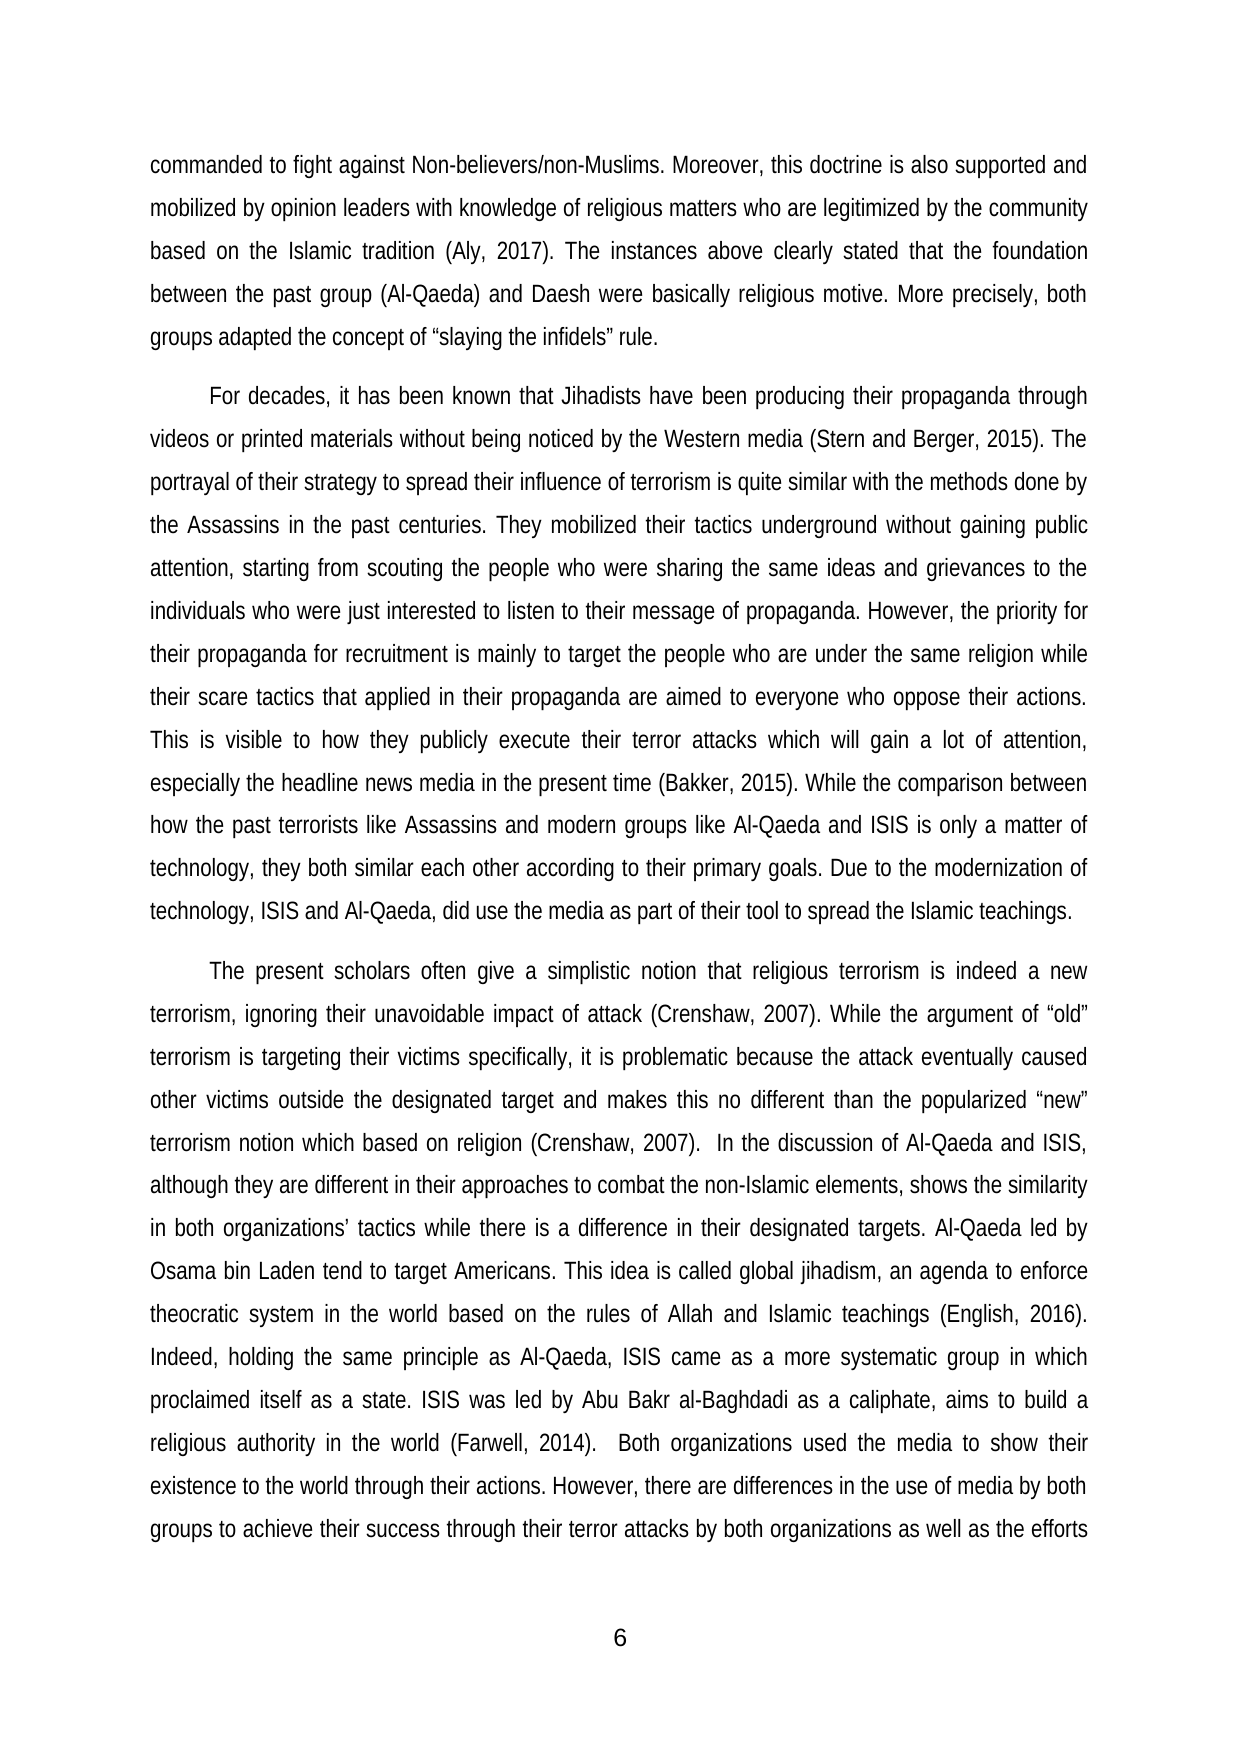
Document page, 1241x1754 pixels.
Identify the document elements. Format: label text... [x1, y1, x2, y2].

text For decades, it has been known that Jihadists have been producing their propaganda through videos or printed materials without being noticed by the Western media (Stern and Berger, 2015). The portrayal of their strategy to spread their influence of terrorism is quite similar with the methods done by the Assassins in the past centuries. They mobilized their tactics underground without gaining public attention, starting from scouting the people who were sharing the same ideas and grievances to the individuals who were just interested to listen to their message of propaganda. However, the priority for their propaganda for recruitment is mainly to target the people who are under the same religion while their scare tactics that applied in their propaganda are aimed to everyone who oppose their actions. This is visible to how they publicly execute their terror attacks which will gain a lot of attention, especially the headline news media in the present time (Bakker, 2015). While the comparison between how the past terrorists like Assassins and modern groups like Al-Qaeda and ISIS is only a matter of technology, they both similar each other according to their primary goals. Due to the modernization of technology, ISIS and Al-Qaeda, did use the media as part of their tool to spread the Islamic teachings. [150, 381, 1090, 925]
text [150, 956, 1090, 1542]
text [150, 150, 1090, 350]
